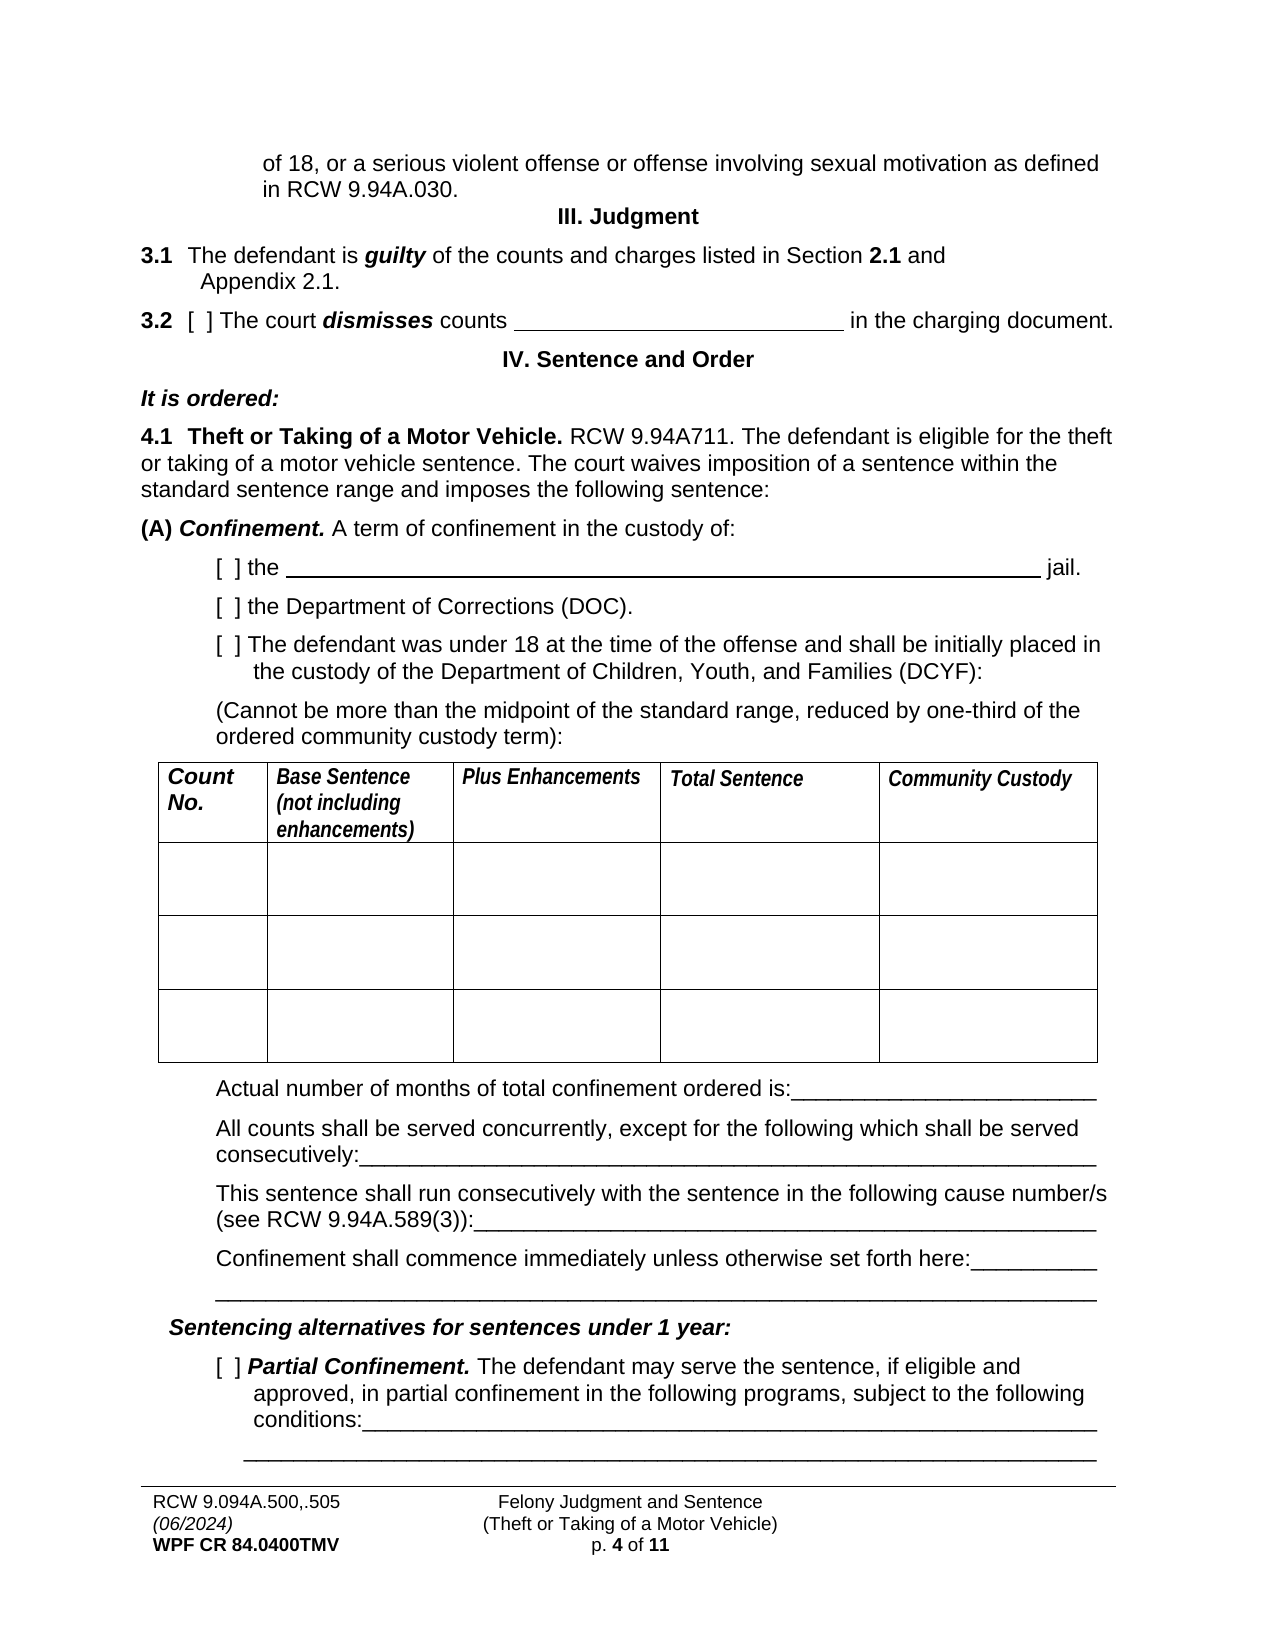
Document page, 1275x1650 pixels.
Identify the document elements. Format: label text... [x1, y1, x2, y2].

text IV. Sentence and Order [141, 346, 1116, 372]
table_cell [159, 916, 267, 988]
text 3.1 The defendant is guilty of the counts and charges listed in Section 2.1 and Appendix 2.1. [141, 242, 1116, 294]
text Sentencing alternatives for sentences under 1 year: [169, 1314, 1116, 1341]
text It is ordered: [141, 384, 1116, 411]
text Actual number of months of total confinement ordered is: [216, 1075, 1116, 1102]
table_cell [159, 843, 267, 915]
table_cell [454, 843, 660, 915]
table_cell [661, 916, 879, 988]
table_cell [880, 990, 1097, 1062]
text Confinement shall commence immediately unless otherwise set forth here: [216, 1245, 1116, 1271]
table_header Plus Enhancements [454, 763, 660, 842]
text [ ] the jail. [216, 554, 1116, 580]
text III. Judgment [141, 203, 1116, 229]
table_header Base Sentence (not including enhancements) [268, 763, 453, 842]
table_cell [159, 990, 267, 1062]
text All counts shall be served concurrently, except for the following which shall be served consecutively: [216, 1115, 1116, 1167]
table_cell [454, 990, 660, 1062]
table_cell [661, 843, 879, 915]
table_header Community Custody [880, 763, 1097, 842]
table_cell [268, 916, 453, 988]
text 3.2 [ ] The court dismisses counts in the charging document. [141, 307, 1116, 333]
text (Cannot be more than the midpoint of the standard range, reduced by one-third of the ordered community custody term): [216, 697, 1116, 749]
table_cell [268, 990, 453, 1062]
text [ ] the Department of Corrections (DOC). [216, 593, 1116, 619]
table_cell [268, 843, 453, 915]
table_cell [880, 916, 1097, 988]
text This sentence shall run consecutively with the sentence in the following cause number/s (see RCW 9.94A.589(3)): [216, 1180, 1116, 1233]
text [ ] Partial Confinement. The defendant may serve the sentence, if eligible and approved, in partial confinement in the following programs, subject to the following conditions: [216, 1353, 1116, 1432]
text (A) Confinement. A term of confinement in the custody of: [141, 515, 1116, 541]
table_cell [880, 843, 1097, 915]
text [ ] The defendant was under 18 at the time of the offense and shall be initially placed in the custody of the Department of Children, Youth, and Families (DCYF): [216, 631, 1116, 684]
table_header Count No. [159, 763, 267, 842]
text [225, 150, 1116, 203]
table_header Total Sentence [661, 763, 879, 842]
text 4.1 Theft or Taking of a Motor Vehicle. RCW 9.94A711. The defendant is eligible for the theft or taking of a motor vehicle sentence. The court waives imposition of a sentence within the standard sentence range and imposes the following sentence: [141, 423, 1116, 502]
table_cell [661, 990, 879, 1062]
table_cell [454, 916, 660, 988]
